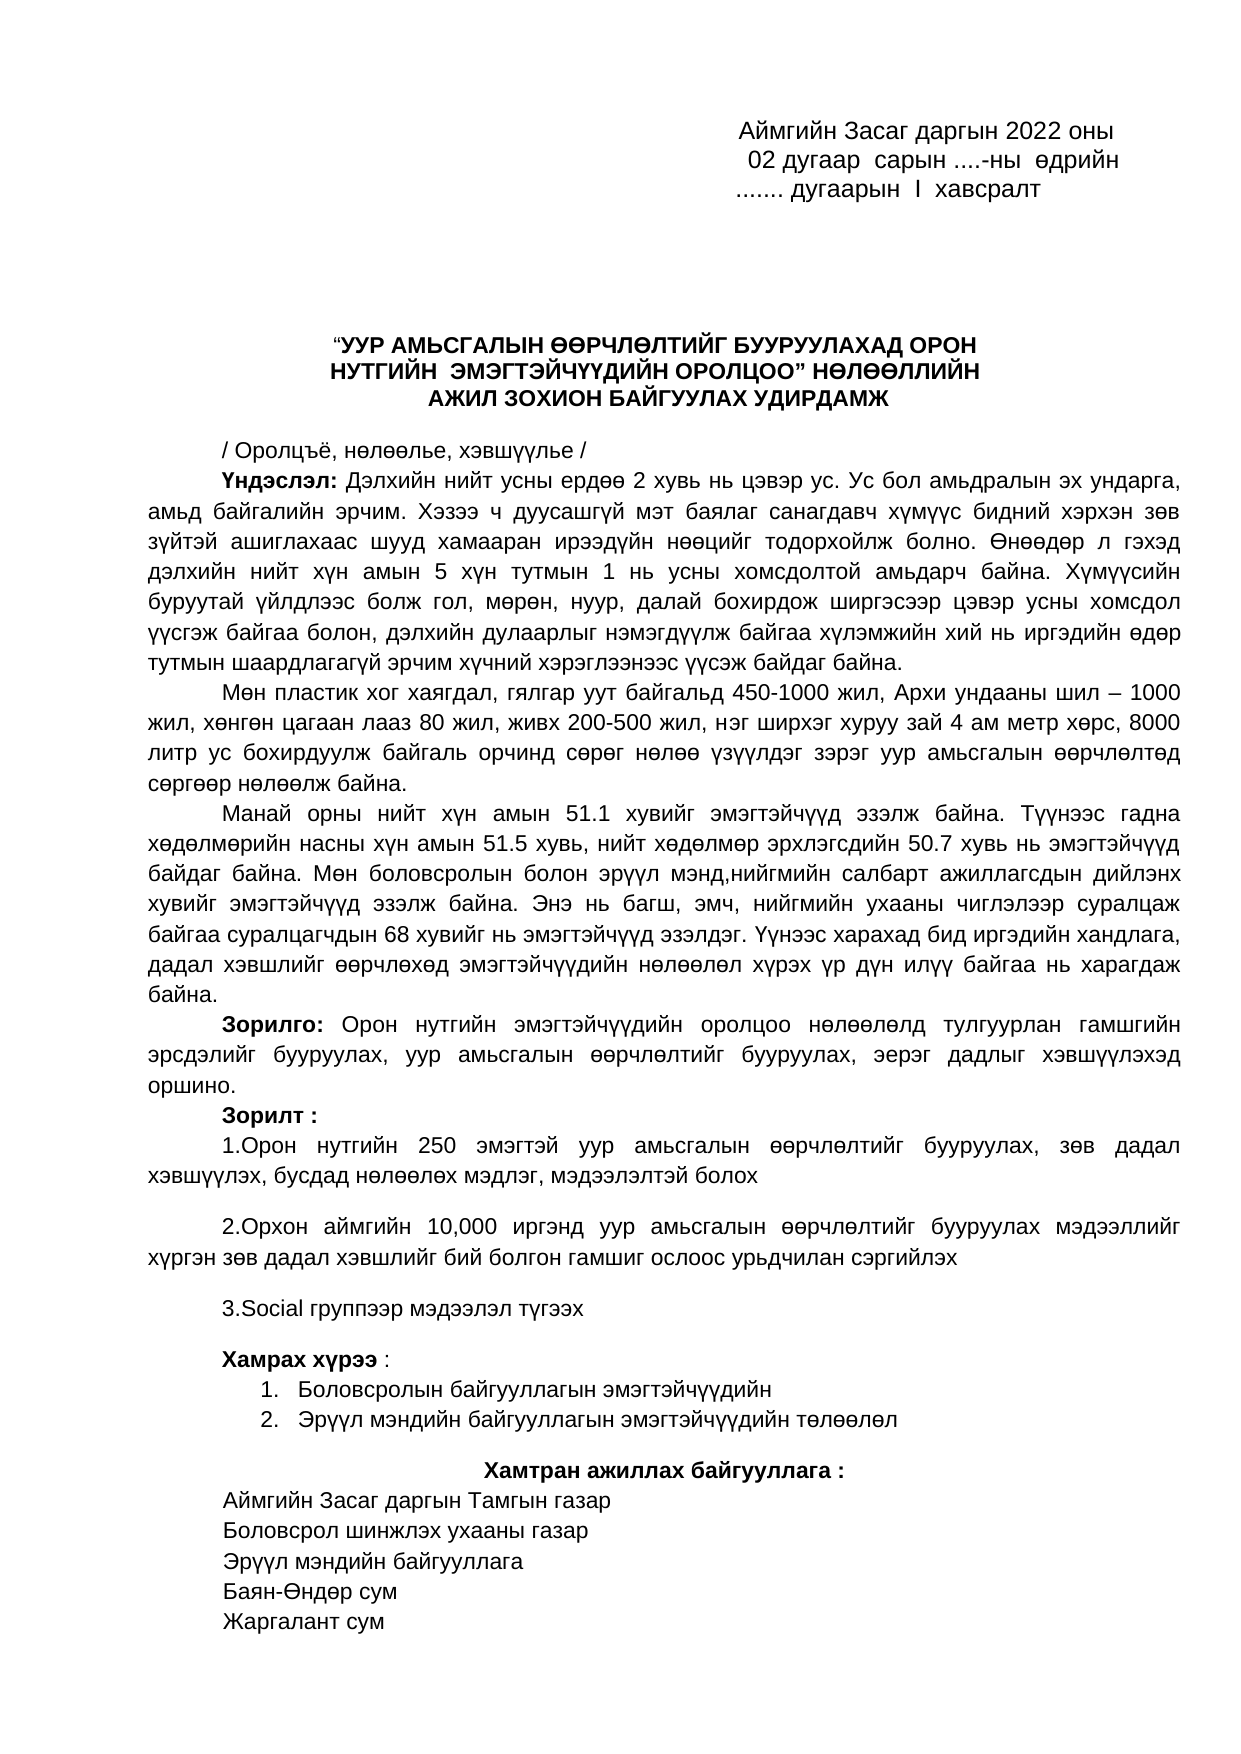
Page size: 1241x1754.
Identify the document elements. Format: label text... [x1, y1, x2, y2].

text НУТГИЙН ЭМЭГТЭЙЧҮҮДИЙН ОРОЛЦОО” НӨЛӨӨЛЛИЙН [119, 358, 1181, 384]
text Хамрах хүрээ : [148, 1346, 1181, 1372]
text Эрүүл мэндийн байгууллага [148, 1548, 1181, 1574]
text 2.Орхон аймгийн 10,000 иргэнд уур амьсгалын өөрчлөлтийг бууруулах мэдээллийг хүргэн зөв дадал хэвшлийг бий болгон гамшиг ослоос урьдчилан сэргийлэх [148, 1213, 1181, 1270]
text 3.Social группээр мэдээлэл түгээх [148, 1294, 1181, 1321]
text Зорилго: Орон нутгийн эмэгтэйчүүдийн оролцоо нөлөөлөлд тулгуурлан гамшгийн эрсдэлийг бууруулах, уур амьсгалын өөрчлөлтийг бууруулах, эерэг дадлыг хэвшүүлэхэд оршино. [148, 1011, 1181, 1098]
list Боловсролын байгууллагын эмэгтэйчүүдийн [260, 1376, 1182, 1402]
text 1.Орон нутгийн 250 эмэгтэй уур амьсгалын өөрчлөлтийг бууруулах, зөв дадал хэвшүүлэх, бусдад нөлөөлөх мэдлэг, мэдээлэлтэй болох [148, 1132, 1181, 1189]
text Жаргалант сум [148, 1608, 1181, 1634]
list Эрүүл мэндийн байгууллагын эмэгтэйчүүдийн төлөөлөл [260, 1406, 1182, 1432]
text Мөн пластик хог хаягдал, гялгар уут байгальд 450-1000 жил, Архи ундааны шил – 1000 жил, хөнгөн цагаан лааз 80 жил, живх 200-500 жил, нэг ширхэг хуруу зай 4 ам метр хөрс, 8000 литр ус бохирдуулж байгаль орчинд сөрөг нөлөө үзүүлдэг зэрэг уур амьсгалын өөрчлөлтөд сөргөөр нөлөөлж байна. [148, 679, 1181, 796]
text 02 дугаар сарын ....-ны өдрийн [148, 145, 1181, 174]
text ....... дугаарын I хавсралт [598, 174, 1181, 202]
text Боловсрол шинжлэх ухааны газар [148, 1517, 1181, 1544]
text Зорилт : [148, 1102, 1181, 1128]
text Хамтран ажиллах байгууллага : [148, 1457, 1181, 1483]
text Баян-Өндөр сум [148, 1578, 1181, 1604]
text “УУР АМЬСГАЛЫН ӨӨРЧЛӨЛТИЙГ БУУРУУЛАХАД ОРОН [119, 332, 1181, 358]
text Аймгийн Засаг даргын Тамгын газар [148, 1487, 1181, 1514]
text АЖИЛ ЗОХИОН БАЙГУУЛАХ УДИРДАМЖ [119, 384, 1181, 411]
text / Оролцъё, нөлөөлье, хэвшүүлье / [148, 437, 1181, 464]
text Манай орны нийт хүн амын 51.1 хувийг эмэгтэйчүүд эзэлж байна. Түүнээс гадна хөдөлмөрийн насны хүн амын 51.5 хувь, нийт хөдөлмөр эрхлэгсдийн 50.7 хувь нь эмэгтэйчүүд байдаг байна. Мөн боловсролын болон эрүүл мэнд,нийгмийн салбарт ажиллагсдын дийлэнх хувийг эмэгтэйчүүд эзэлж байна. Энэ нь багш, эмч, нийгмийн ухааны чиглэлээр суралцаж байгаа суралцагчдын 68 хувийг нь эмэгтэйчүүд эзэлдэг. Үүнээс харахад бид иргэдийн хандлага, дадал хэвшлийг өөрчлөхөд эмэгтэйчүүдийн нөлөөлөл хүрэх үр дүн илүү байгаа нь харагдаж байна. [148, 917, 1181, 1007]
text Аймгийн Засаг даргын 2022 оны [738, 87, 1181, 145]
